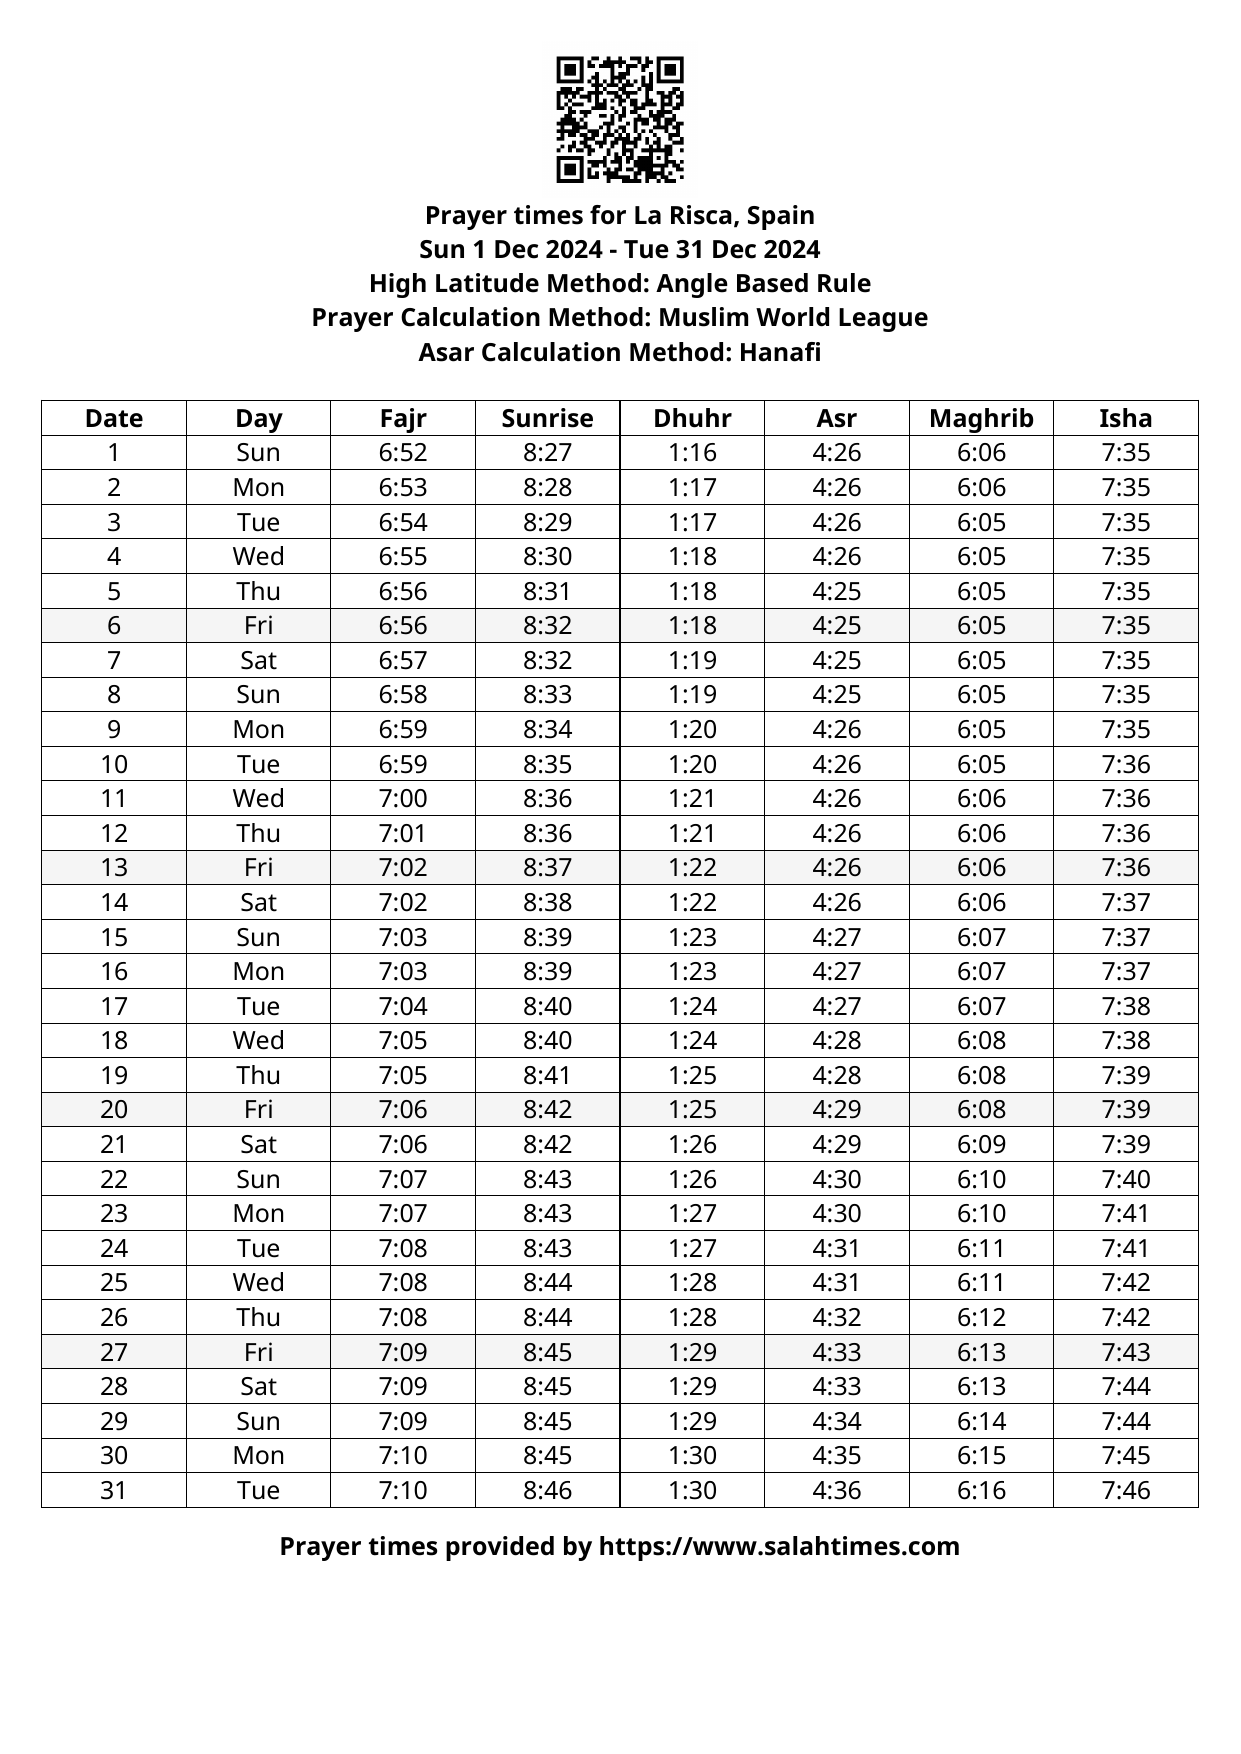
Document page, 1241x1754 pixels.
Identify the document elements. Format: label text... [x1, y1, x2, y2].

table_cell 16 [42, 954, 186, 988]
table_cell 8:39 [476, 954, 619, 988]
table_cell 7:07 [331, 1196, 475, 1230]
table_cell 8:43 [476, 1231, 619, 1264]
table_cell 8:39 [476, 920, 619, 953]
table_cell 7:37 [1054, 920, 1198, 953]
table_cell 6:06 [910, 885, 1053, 919]
table_cell 4:25 [765, 609, 909, 642]
table_cell 6:52 [331, 436, 475, 469]
table_cell 6:08 [910, 1058, 1053, 1092]
table_cell 1:23 [621, 920, 764, 953]
table_cell 8:41 [476, 1058, 619, 1092]
table_cell Tue [187, 1473, 330, 1507]
table_cell 7:41 [1054, 1196, 1198, 1230]
table_header Dhuhr [621, 401, 764, 434]
table_cell 4:26 [765, 539, 909, 573]
table_cell 4:30 [765, 1162, 909, 1195]
table_cell Wed [187, 1266, 330, 1299]
table_cell 1:29 [621, 1335, 764, 1368]
table_cell 6:55 [331, 539, 475, 573]
table_cell Fri [187, 609, 330, 642]
table_cell 4:27 [765, 989, 909, 1022]
table_cell Fri [187, 1335, 330, 1368]
table_cell 6:09 [910, 1127, 1053, 1161]
table_cell 15 [42, 920, 186, 953]
table_cell 6:16 [910, 1473, 1053, 1507]
table_cell 8:45 [476, 1369, 619, 1403]
table_cell 1:18 [621, 574, 764, 607]
table_cell 4:34 [765, 1404, 909, 1437]
table_cell 7:45 [1054, 1439, 1198, 1472]
text Prayer times provided by https://www.salahtimes.com [42, 1528, 1198, 1563]
table_cell 1:20 [621, 712, 764, 746]
table_cell Tue [187, 505, 330, 538]
table_cell 6:57 [331, 643, 475, 677]
table_cell 19 [42, 1058, 186, 1092]
table_cell 8:37 [476, 851, 619, 884]
table_cell 6:06 [910, 816, 1053, 849]
table_cell 13 [42, 851, 186, 884]
table_cell 8:27 [476, 436, 619, 469]
table_cell 1:19 [621, 678, 764, 711]
table_cell 7:38 [1054, 1024, 1198, 1057]
table_cell 6:05 [910, 574, 1053, 607]
table_cell 1:30 [621, 1439, 764, 1472]
table_cell 1:17 [621, 505, 764, 538]
table_cell 28 [42, 1369, 186, 1403]
table_cell 6 [42, 609, 186, 642]
table_cell 6:06 [910, 470, 1053, 504]
table_cell 7:35 [1054, 609, 1198, 642]
table_cell 4:26 [765, 712, 909, 746]
table_cell 1:23 [621, 954, 764, 988]
table_cell 8:42 [476, 1127, 619, 1161]
table_cell 4:27 [765, 920, 909, 953]
table_cell Thu [187, 574, 330, 607]
table_cell Tue [187, 1231, 330, 1264]
table_cell 6:05 [910, 747, 1053, 780]
table_cell 8:32 [476, 643, 619, 677]
table_cell 31 [42, 1473, 186, 1507]
table_cell Thu [187, 1300, 330, 1334]
table_cell 1:26 [621, 1162, 764, 1195]
table_cell 7:06 [331, 1093, 475, 1126]
table_cell 1:28 [621, 1266, 764, 1299]
table_cell 7:37 [1054, 885, 1198, 919]
table_cell 12 [42, 816, 186, 849]
text Sun 1 Dec 2024 - Tue 31 Dec 2024 [42, 232, 1198, 266]
table_cell Sun [187, 1162, 330, 1195]
table_cell Wed [187, 1024, 330, 1057]
table_cell 6:14 [910, 1404, 1053, 1437]
table_cell 7:39 [1054, 1093, 1198, 1126]
table_cell 4:28 [765, 1024, 909, 1057]
table_cell 7:40 [1054, 1162, 1198, 1195]
table_cell 6:13 [910, 1369, 1053, 1403]
table_cell 29 [42, 1404, 186, 1437]
table_cell Sat [187, 643, 330, 677]
table_cell 6:05 [910, 539, 1053, 573]
table_cell 6:10 [910, 1162, 1053, 1195]
table_cell 8:44 [476, 1266, 619, 1299]
table_header Maghrib [910, 401, 1053, 434]
table_cell 8:36 [476, 816, 619, 849]
table_cell 4:30 [765, 1196, 909, 1230]
table_cell 1:24 [621, 989, 764, 1022]
table_cell 7:35 [1054, 574, 1198, 607]
table_cell 6:06 [910, 851, 1053, 884]
table_cell 7:09 [331, 1335, 475, 1368]
table_cell 8:38 [476, 885, 619, 919]
table_cell 8:31 [476, 574, 619, 607]
table_cell 8:45 [476, 1439, 619, 1472]
table_cell 6:08 [910, 1024, 1053, 1057]
table_cell 4:36 [765, 1473, 909, 1507]
table_cell 7:09 [331, 1404, 475, 1437]
table_cell 8:35 [476, 747, 619, 780]
table_cell 7:42 [1054, 1266, 1198, 1299]
table_cell 25 [42, 1266, 186, 1299]
table_cell 1:22 [621, 851, 764, 884]
table_cell 1:28 [621, 1300, 764, 1334]
table_cell 7:10 [331, 1439, 475, 1472]
table_header Date [42, 401, 186, 434]
table_cell 4:26 [765, 505, 909, 538]
table_cell 8:36 [476, 781, 619, 815]
table_cell Sun [187, 920, 330, 953]
table_cell 2 [42, 470, 186, 504]
table_cell 6:11 [910, 1231, 1053, 1264]
table_cell 7:35 [1054, 505, 1198, 538]
table_cell 26 [42, 1300, 186, 1334]
table_cell 21 [42, 1127, 186, 1161]
table_cell 1:20 [621, 747, 764, 780]
table_cell 6:05 [910, 643, 1053, 677]
table_cell 6:12 [910, 1300, 1053, 1334]
table_cell 6:06 [910, 436, 1053, 469]
table_cell 6:05 [910, 609, 1053, 642]
table_cell 7:03 [331, 954, 475, 988]
table_cell 8:40 [476, 989, 619, 1022]
table_cell Sun [187, 678, 330, 711]
table_cell 9 [42, 712, 186, 746]
text High Latitude Method: Angle Based Rule [42, 266, 1198, 300]
table_cell 4:35 [765, 1439, 909, 1472]
table_cell 7:02 [331, 885, 475, 919]
table_cell 7:35 [1054, 470, 1198, 504]
table_cell 4:25 [765, 678, 909, 711]
table_cell Sat [187, 885, 330, 919]
table_cell 24 [42, 1231, 186, 1264]
table_cell 4 [42, 539, 186, 573]
table_cell 8:42 [476, 1093, 619, 1126]
table_cell 8:45 [476, 1335, 619, 1368]
table_cell 8:33 [476, 678, 619, 711]
table_cell 8:45 [476, 1404, 619, 1437]
table_cell 7:35 [1054, 436, 1198, 469]
table_cell 7:01 [331, 816, 475, 849]
table_cell 6:08 [910, 1093, 1053, 1126]
table_cell Tue [187, 989, 330, 1022]
table_cell 1:19 [621, 643, 764, 677]
table_cell 7:38 [1054, 989, 1198, 1022]
table_cell 6:11 [910, 1266, 1053, 1299]
table_cell 1:21 [621, 781, 764, 815]
table_cell 30 [42, 1439, 186, 1472]
table_cell 6:05 [910, 712, 1053, 746]
table_cell Sun [187, 436, 330, 469]
table_header Isha [1054, 401, 1198, 434]
table_cell 4:32 [765, 1300, 909, 1334]
table_cell 8:40 [476, 1024, 619, 1057]
table_cell 6:05 [910, 505, 1053, 538]
table_cell 6:56 [331, 609, 475, 642]
table_header Fajr [331, 401, 475, 434]
table_cell 14 [42, 885, 186, 919]
table_cell Mon [187, 712, 330, 746]
table_cell 6:15 [910, 1439, 1053, 1472]
picture [542, 41, 699, 198]
table_cell Mon [187, 1196, 330, 1230]
table_cell 10 [42, 747, 186, 780]
table_cell 6:05 [910, 678, 1053, 711]
table_cell 4:26 [765, 816, 909, 849]
table_cell 7:37 [1054, 954, 1198, 988]
table_cell Tue [187, 747, 330, 780]
table_cell 4:26 [765, 781, 909, 815]
table_cell 7:35 [1054, 539, 1198, 573]
table_cell 7:39 [1054, 1127, 1198, 1161]
table_cell Mon [187, 954, 330, 988]
table_cell 6:59 [331, 712, 475, 746]
table_cell Fri [187, 1093, 330, 1126]
table_cell 7:08 [331, 1231, 475, 1264]
table_cell 1:24 [621, 1024, 764, 1057]
text Asar Calculation Method: Hanafi [42, 334, 1198, 368]
table_cell 20 [42, 1093, 186, 1126]
table_cell 1:25 [621, 1093, 764, 1126]
table_cell 4:33 [765, 1335, 909, 1368]
table_cell 7:06 [331, 1127, 475, 1161]
table_cell 18 [42, 1024, 186, 1057]
table_cell 8:44 [476, 1300, 619, 1334]
table_cell 6:07 [910, 954, 1053, 988]
table_cell 6:54 [331, 505, 475, 538]
table_cell 4:29 [765, 1127, 909, 1161]
table_header Sunrise [476, 401, 619, 434]
table_cell Sat [187, 1127, 330, 1161]
table_cell 8 [42, 678, 186, 711]
table_cell 17 [42, 989, 186, 1022]
table_cell 1:30 [621, 1473, 764, 1507]
table_cell 7:36 [1054, 851, 1198, 884]
table_cell 7:05 [331, 1058, 475, 1092]
table_cell 11 [42, 781, 186, 815]
table_cell 7:03 [331, 920, 475, 953]
table_cell 4:29 [765, 1093, 909, 1126]
table_cell 1:25 [621, 1058, 764, 1092]
table_cell Mon [187, 1439, 330, 1472]
table_cell 6:07 [910, 989, 1053, 1022]
table_cell 4:26 [765, 470, 909, 504]
table_cell 1:27 [621, 1231, 764, 1264]
table_cell 7:08 [331, 1266, 475, 1299]
table_cell 4:26 [765, 436, 909, 469]
table_header Day [187, 401, 330, 434]
table_cell 6:13 [910, 1335, 1053, 1368]
table_cell 8:28 [476, 470, 619, 504]
table_cell 1:27 [621, 1196, 764, 1230]
table_cell Sun [187, 1404, 330, 1437]
table_cell 7:02 [331, 851, 475, 884]
table_cell 4:26 [765, 747, 909, 780]
table_cell 8:30 [476, 539, 619, 573]
table_cell 6:10 [910, 1196, 1053, 1230]
table_cell 8:32 [476, 609, 619, 642]
table_cell 6:07 [910, 920, 1053, 953]
table_cell 7:35 [1054, 712, 1198, 746]
table_cell 7:35 [1054, 643, 1198, 677]
table_cell 7:00 [331, 781, 475, 815]
table_cell Fri [187, 851, 330, 884]
table_cell 4:28 [765, 1058, 909, 1092]
table_cell 1:21 [621, 816, 764, 849]
text Prayer times for La Risca, Spain [42, 198, 1198, 232]
table_cell 7:42 [1054, 1300, 1198, 1334]
table_cell 8:34 [476, 712, 619, 746]
table_cell 1:16 [621, 436, 764, 469]
table_cell 4:31 [765, 1266, 909, 1299]
table_cell 7:08 [331, 1300, 475, 1334]
table_cell Thu [187, 1058, 330, 1092]
table_cell Mon [187, 470, 330, 504]
table_cell 7:41 [1054, 1231, 1198, 1264]
table_cell 6:58 [331, 678, 475, 711]
table_cell 7:44 [1054, 1369, 1198, 1403]
table_cell 8:46 [476, 1473, 619, 1507]
table_cell 7 [42, 643, 186, 677]
table_cell 7:44 [1054, 1404, 1198, 1437]
table_cell 4:33 [765, 1369, 909, 1403]
table_cell Sat [187, 1369, 330, 1403]
table_cell 7:36 [1054, 781, 1198, 815]
table_cell 4:31 [765, 1231, 909, 1264]
table_cell 23 [42, 1196, 186, 1230]
table_cell 6:53 [331, 470, 475, 504]
text Prayer Calculation Method: Muslim World League [42, 300, 1198, 334]
table_cell 7:39 [1054, 1058, 1198, 1092]
table_cell 1:29 [621, 1369, 764, 1403]
table_cell 1:17 [621, 470, 764, 504]
table_cell 1 [42, 436, 186, 469]
table_cell 3 [42, 505, 186, 538]
table_cell 1:22 [621, 885, 764, 919]
table_cell 7:36 [1054, 816, 1198, 849]
table_cell 7:43 [1054, 1335, 1198, 1368]
table_cell 1:18 [621, 539, 764, 573]
table_cell 7:04 [331, 989, 475, 1022]
table_cell 1:18 [621, 609, 764, 642]
table_cell 6:59 [331, 747, 475, 780]
table_cell Wed [187, 539, 330, 573]
table_cell 4:26 [765, 885, 909, 919]
table_cell 4:25 [765, 643, 909, 677]
table_cell 8:29 [476, 505, 619, 538]
table_cell 6:56 [331, 574, 475, 607]
table_header Asr [765, 401, 909, 434]
table_cell 7:07 [331, 1162, 475, 1195]
table_cell 7:05 [331, 1024, 475, 1057]
table_cell 5 [42, 574, 186, 607]
table_cell 4:25 [765, 574, 909, 607]
table_cell 7:36 [1054, 747, 1198, 780]
table_cell 8:43 [476, 1196, 619, 1230]
table_cell 27 [42, 1335, 186, 1368]
table_cell 8:43 [476, 1162, 619, 1195]
table_cell 6:06 [910, 781, 1053, 815]
table_cell Wed [187, 781, 330, 815]
table_cell Thu [187, 816, 330, 849]
table_cell 4:26 [765, 851, 909, 884]
table_cell 7:09 [331, 1369, 475, 1403]
table_cell 4:27 [765, 954, 909, 988]
table_cell 7:35 [1054, 678, 1198, 711]
table_cell 1:26 [621, 1127, 764, 1161]
table_cell 7:10 [331, 1473, 475, 1507]
table_cell 22 [42, 1162, 186, 1195]
table_cell 7:46 [1054, 1473, 1198, 1507]
table_cell 1:29 [621, 1404, 764, 1437]
